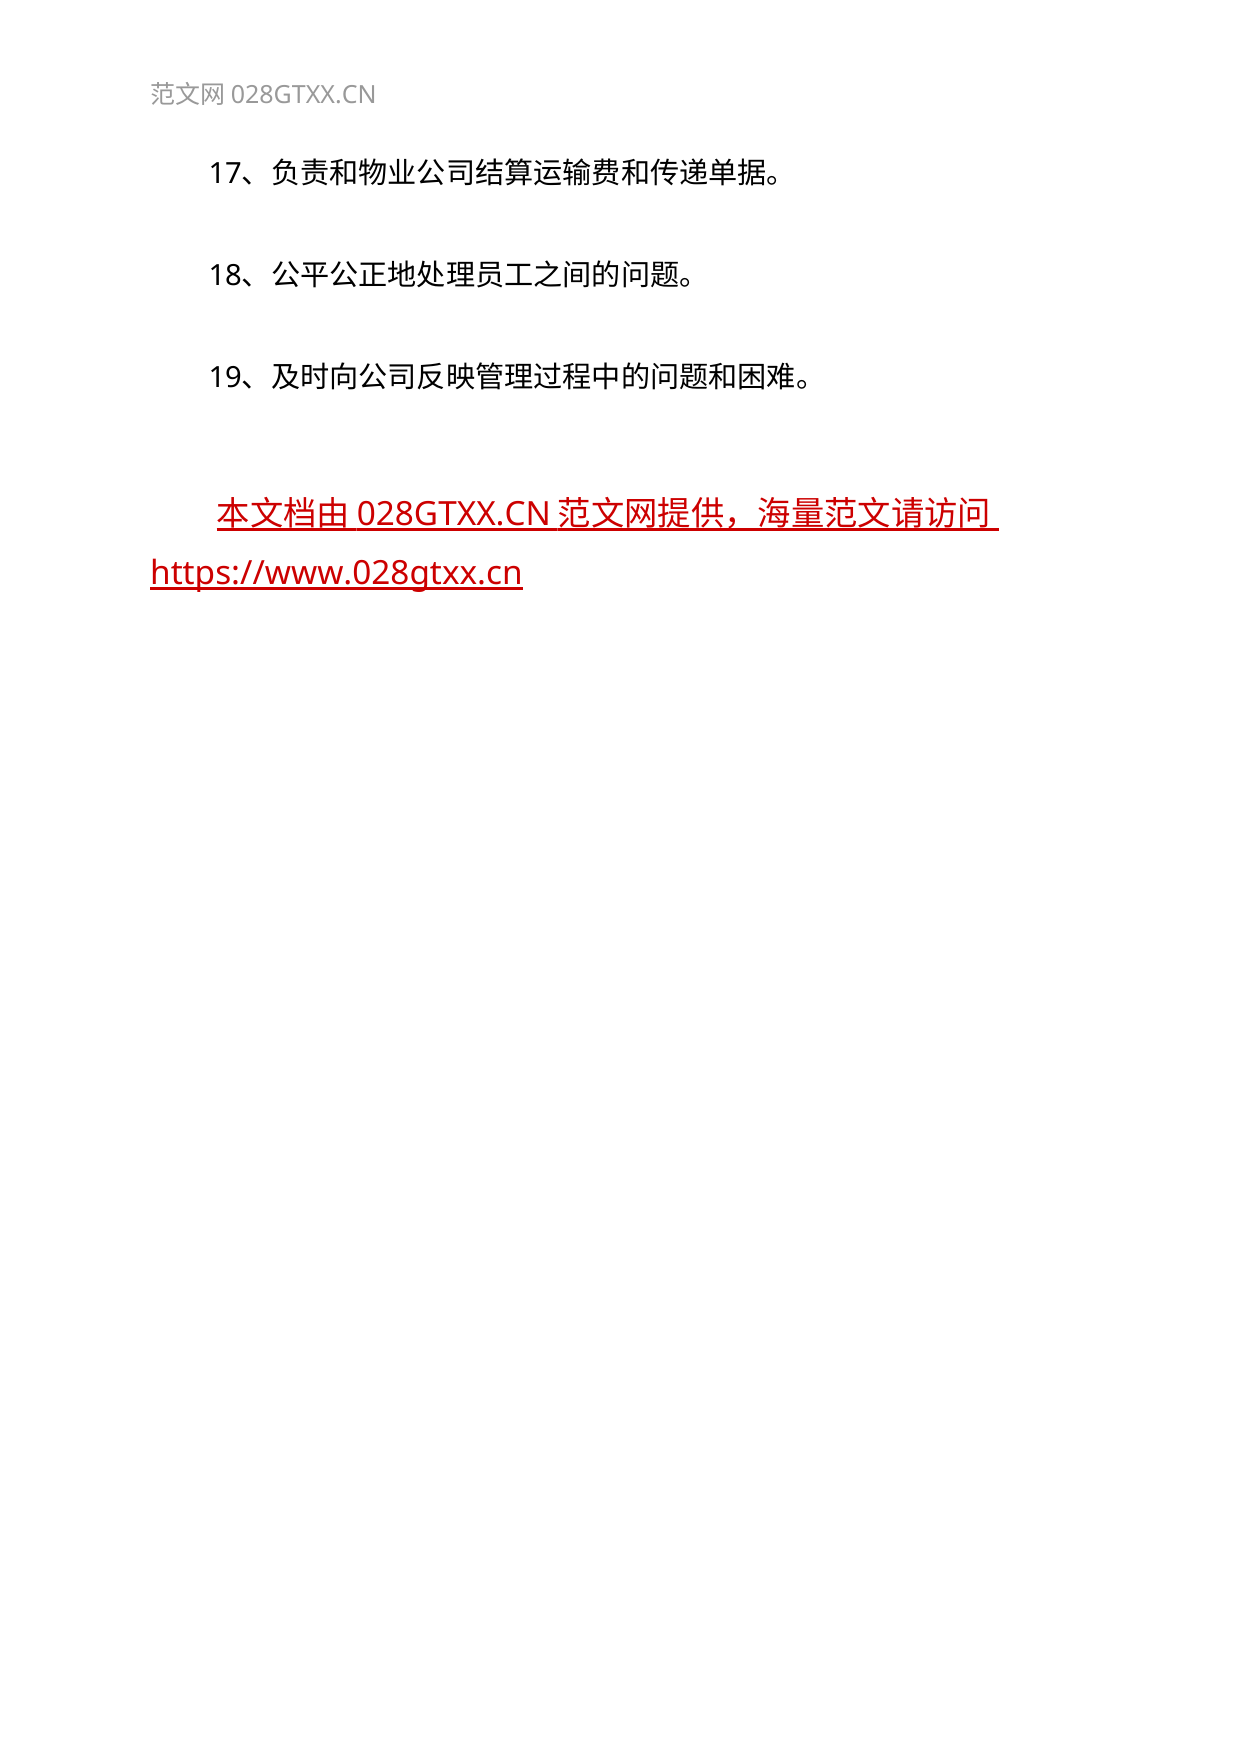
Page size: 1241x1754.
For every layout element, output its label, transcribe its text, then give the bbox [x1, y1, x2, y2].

text 19、及时向公司反映管理过程中的问题和困难。 [150, 354, 1090, 396]
text 18、公平公正地处理员工之间的问题。 [150, 252, 1090, 294]
text 本文档由028GTXX.CN范文网提供，海量范文请访问 https://www.028gtxx.cn [150, 487, 1090, 594]
text 17、负责和物业公司结算运输费和传递单据。 [150, 150, 1090, 192]
